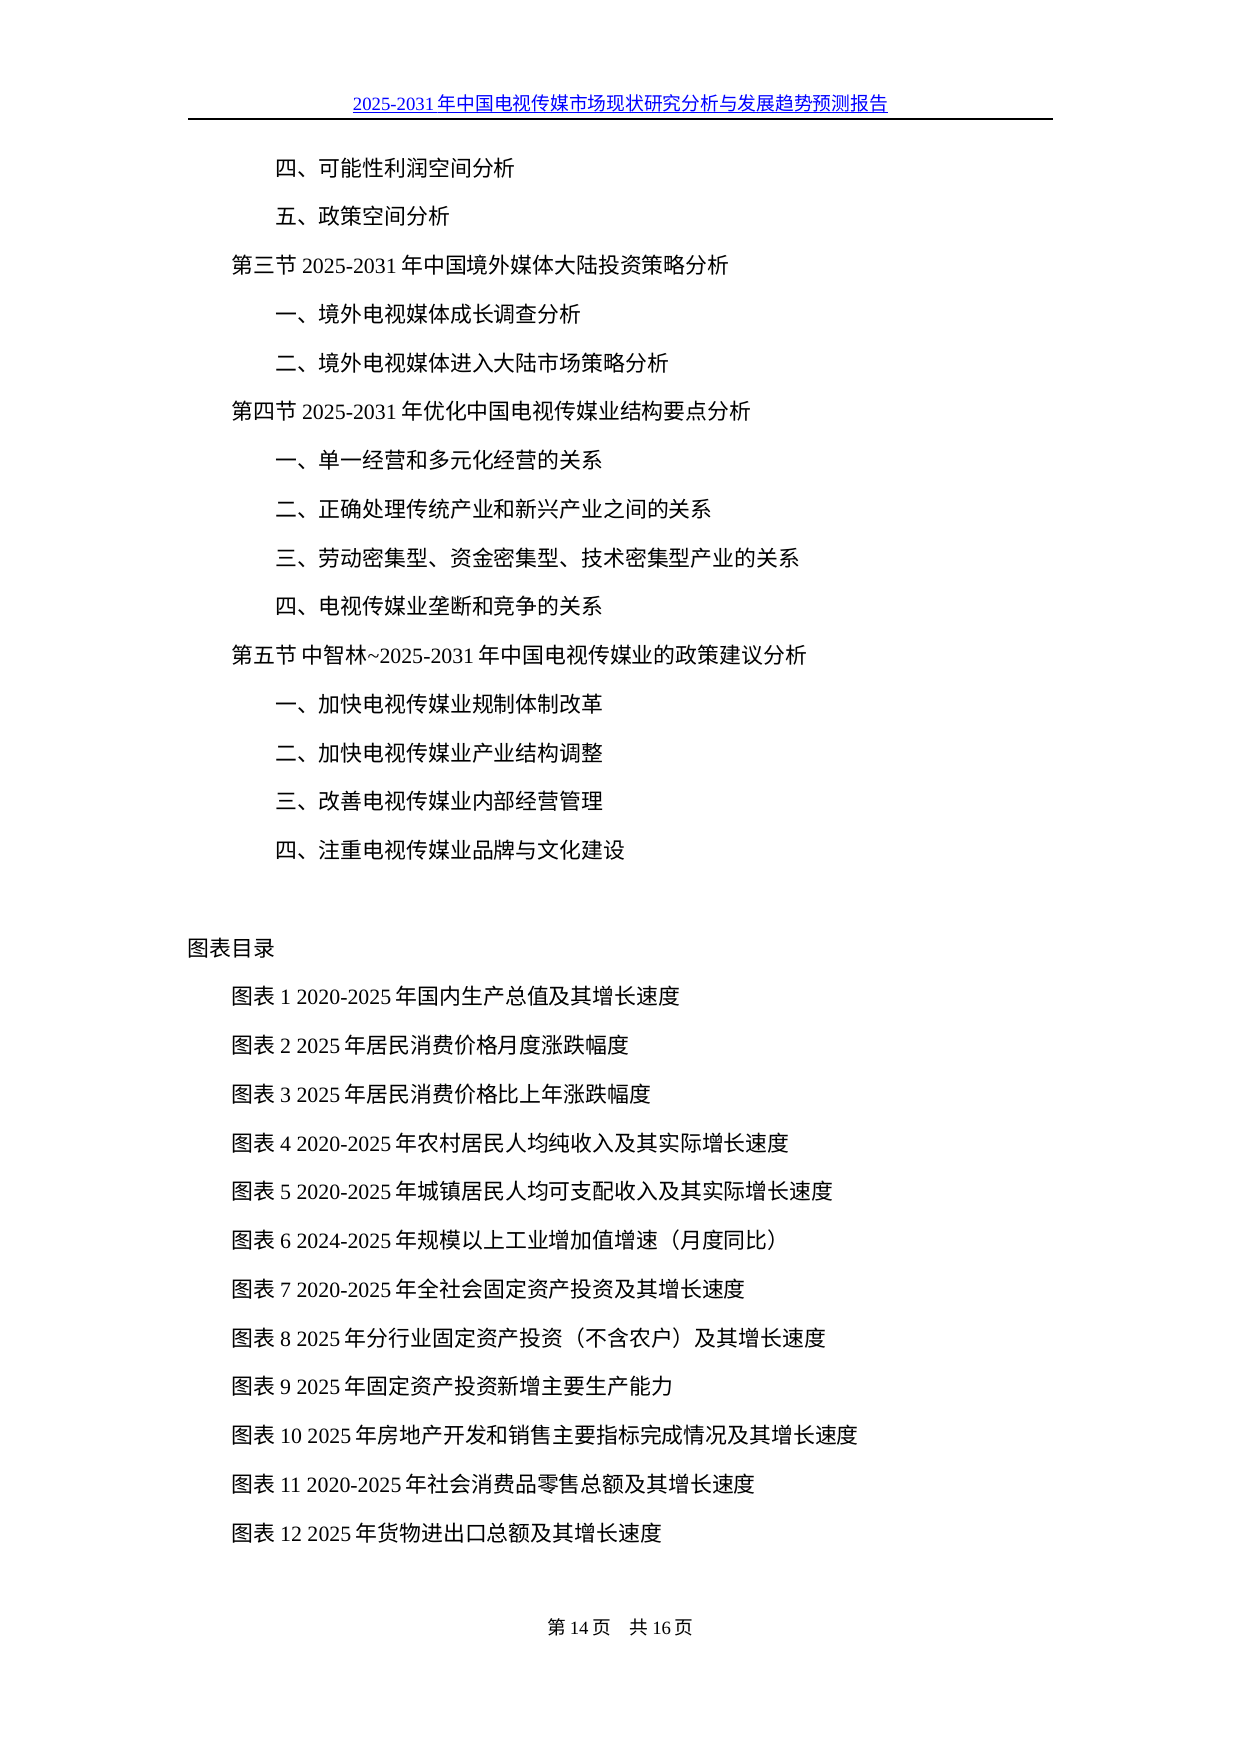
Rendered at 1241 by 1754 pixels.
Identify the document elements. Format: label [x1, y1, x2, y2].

text [187, 150, 1053, 1548]
